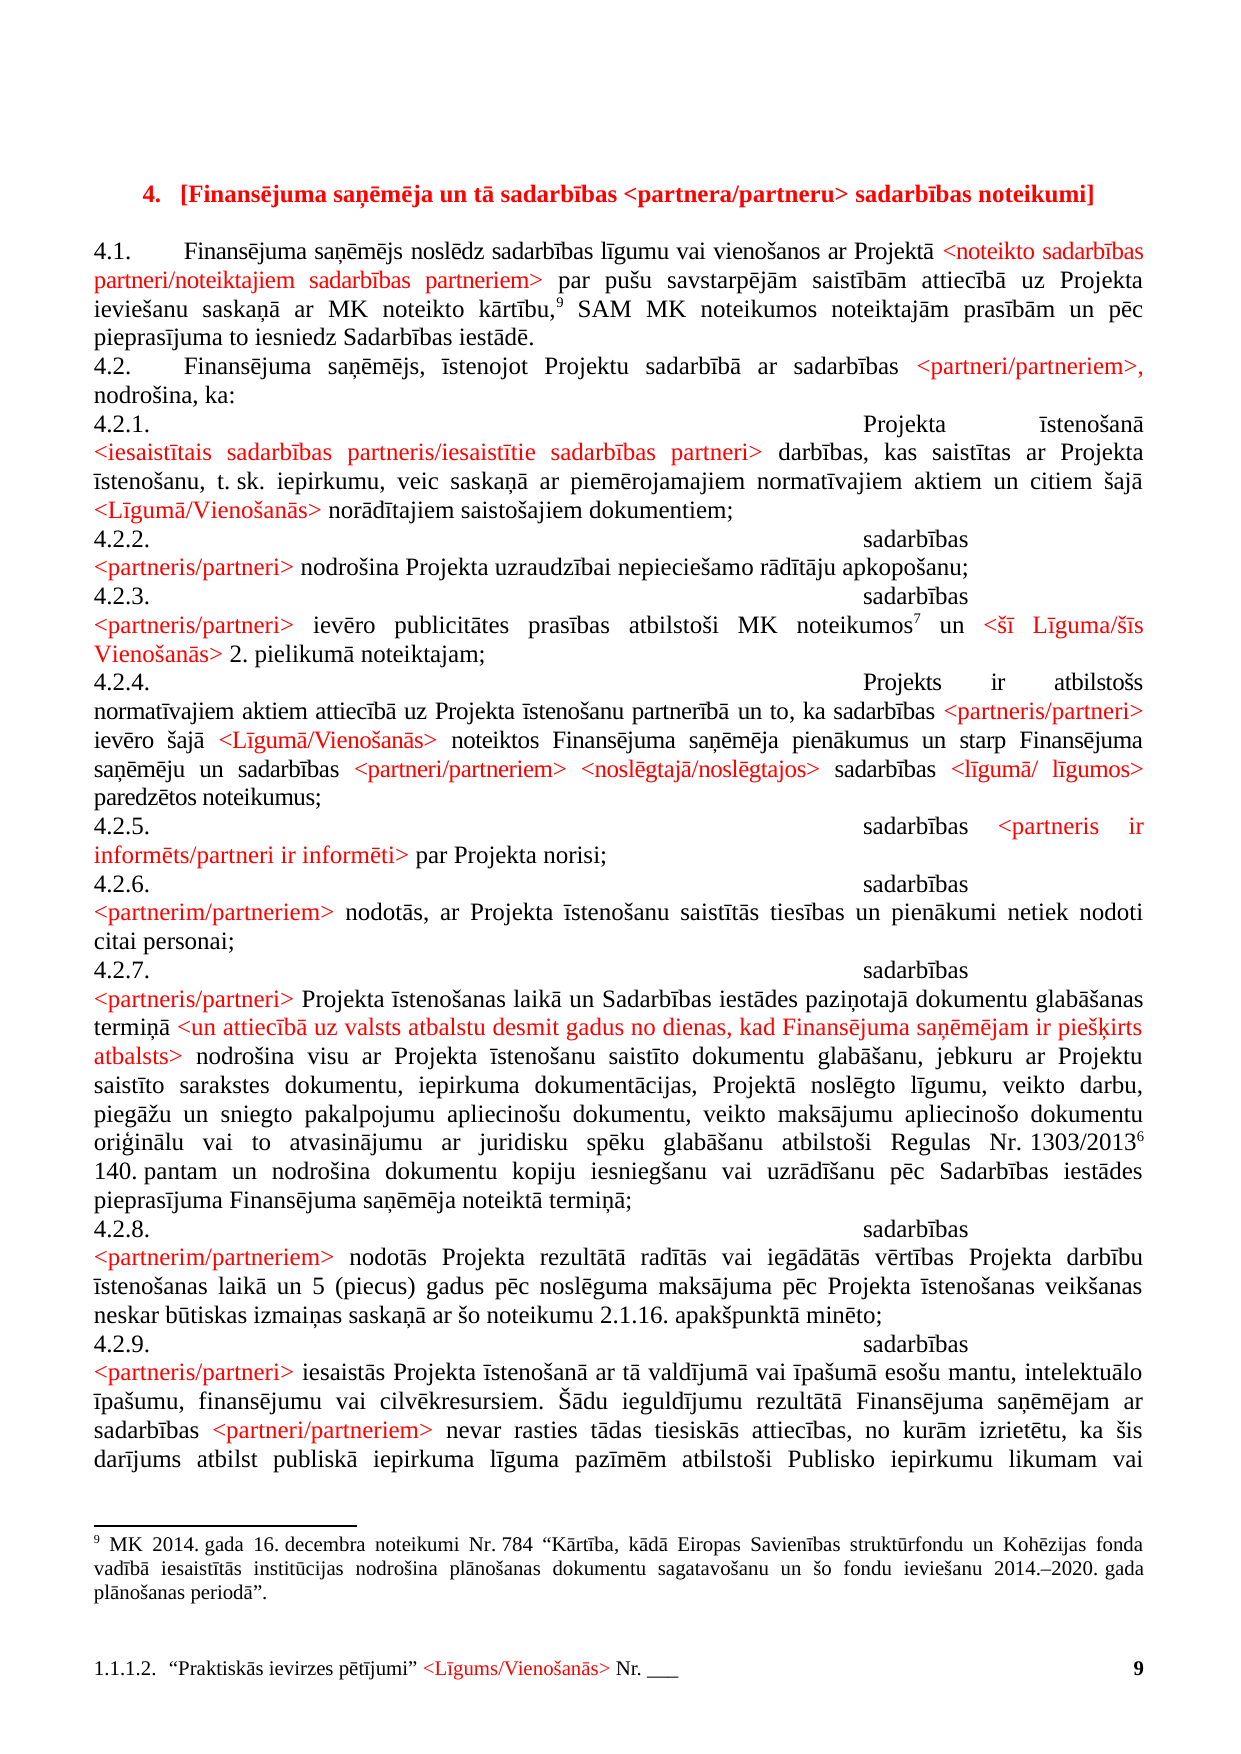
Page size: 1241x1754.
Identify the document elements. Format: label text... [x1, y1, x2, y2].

list sadarbības <partneris ir informēts/partneri ir informēti> par Projekta norisi; [94, 811, 1144, 869]
list Projekta īstenošanā <iesaistītais sadarbības partneris/iesaistītie sadarbības partneri> darbības, kas saistītas ar Projekta īstenošanu, t. sk. iepirkumu, veic saskaņā ar piemērojamajiem normatīvajiem aktiem un citiem šajā <Līgumā/Vienošanās> norādītajiem saistošajiem dokumentiem; [94, 409, 1144, 524]
list Finansējuma saņēmējs noslēdz sadarbības līgumu vai vienošanos ar Projektā <noteikto sadarbības partneri/noteiktajiem sadarbības partneriem> par pušu savstarpējām saistībām attiecībā uz Projekta ieviešanu saskaņā ar MK noteikto kārtību, SAM MK noteikumos noteiktajām prasībām un pēc pieprasījuma to iesniedz Sadarbības iestādē. [94, 236, 1144, 351]
list Finansējuma saņēmējs, īstenojot Projektu sadarbībā ar sadarbības <partneri/partneriem>, nodrošina, ka: [94, 351, 1144, 409]
list sadarbības <partnerim/partneriem> nodotās, ar Projekta īstenošanu saistītās tiesības un pienākumi netiek nodoti citai personai; [94, 869, 1144, 955]
list Projekts ir atbilstošs normatīvajiem aktiem attiecībā uz Projekta īstenošanu partnerībā un to, ka sadarbības <partneris/partneri> ievēro šajā <Līgumā/Vienošanās> noteiktos Finansējuma saņēmēja pienākumus un starp Finansējuma saņēmēju un sadarbības <partneri/partneriem> <noslēgtajā/noslēgtajos> sadarbības <līgumā/ līgumos> paredzētos noteikumus; [94, 667, 1144, 811]
list sadarbības <partneris/partneri> ievēro publicitātes prasības atbilstoši MK noteikumos7 un <šī Līguma/šīs Vienošanās> 2. pielikumā noteiktajam; [94, 581, 1144, 667]
list sadarbības <partneris/partneri> nodrošina Projekta uzraudzībai nepieciešamo rādītāju apkopošanu; [94, 524, 1144, 581]
list sadarbības <partneris/partneri> Projekta īstenošanas laikā un Sadarbības iestādes paziņotajā dokumentu glabāšanas termiņā <un attiecībā uz valsts atbalstu desmit gadus no dienas, kad Finansējuma saņēmējam ir piešķirts atbalsts> nodrošina visu ar Projekta īstenošanu saistīto dokumentu glabāšanu, jebkuru ar Projektu saistīto sarakstes dokumentu, iepirkuma dokumentācijas, Projektā noslēgto līgumu, veikto darbu, piegāžu un sniegto pakalpojumu apliecinošu dokumentu, veikto maksājumu apliecinošo dokumentu oriģinālu vai to atvasinājumu ar juridisku spēku glabāšanu atbilstoši Regulas Nr. 1303/20136 140. pantam un nodrošina dokumentu kopiju iesniegšanu vai uzrādīšanu pēc Sadarbības iestādes pieprasījuma Finansējuma saņēmēja noteiktā termiņā; [94, 955, 1144, 1214]
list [94, 1329, 1144, 1472]
list sadarbības <partnerim/partneriem> nodotās Projekta rezultātā radītās vai iegādātās vērtības Projekta darbību īstenošanas laikā un 5 (piecus) gadus pēc noslēguma maksājuma pēc Projekta īstenošanas veikšanas neskar būtiskas izmaiņas saskaņā ar šo noteikumu 2.1.16. apakšpunktā minēto; [94, 1214, 1144, 1329]
list [Finansējuma saņēmēja un tā sadarbības <partnera/partneru> sadarbības noteikumi] [94, 179, 1144, 207]
